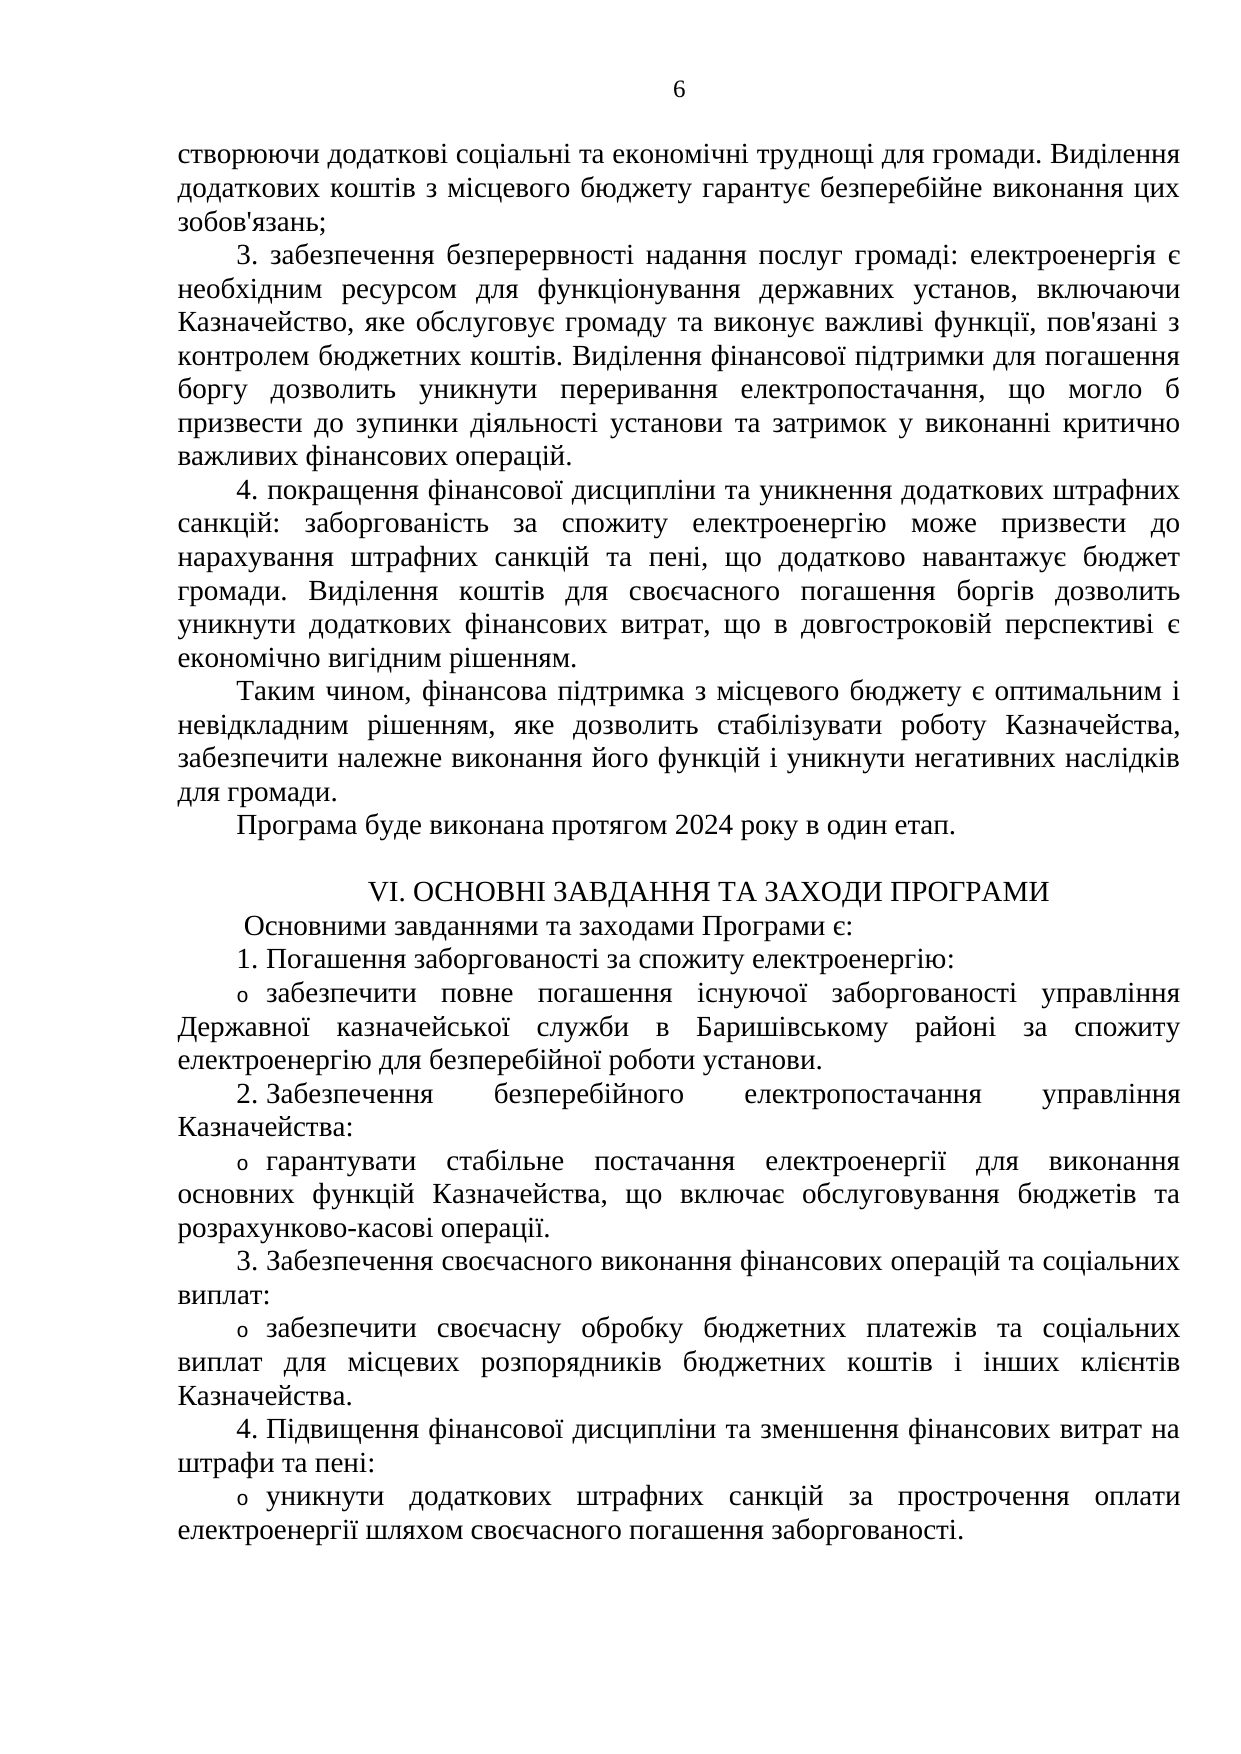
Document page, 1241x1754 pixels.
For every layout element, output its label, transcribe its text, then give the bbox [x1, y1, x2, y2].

list забезпечити своєчасну обробку бюджетних платежів та соціальних виплат для місцевих розпорядників бюджетних коштів і інших клієнтів Казначейства. [177, 1311, 1181, 1411]
text Програма буде виконана протягом 2024 року в один етап. [177, 807, 1181, 841]
list забезпечити повне погашення існуючої заборгованості управління Державної казначейської служби в Баришівському районі за спожиту електроенергію для безперебійної роботи установи. [177, 975, 1181, 1076]
list гарантувати стабільне постачання електроенергії для виконання основних функцій Казначейства, що включає обслуговування бюджетів та розрахунково-касові операції. [177, 1143, 1181, 1243]
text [177, 137, 1181, 237]
text Таким чином, фінансова підтримка з місцевого бюджету є оптимальним і невідкладним рішенням, яке дозволить стабілізувати роботу Казначейства, забезпечити належне виконання його функцій і уникнути негативних наслідків для громади. [177, 673, 1181, 807]
list Підвищення фінансової дисципліни та зменшення фінансових витрат на штрафи та пені: [177, 1411, 1181, 1478]
text VІ. ОСНОВНІ ЗАВДАННЯ ТА ЗАХОДИ ПРОГРАМИ [177, 874, 1181, 908]
text Основними завданнями та заходами Програми є: [177, 908, 1181, 942]
list Забезпечення безперебійного електропостачання управління Казначейства: [177, 1076, 1181, 1143]
list Погашення заборгованості за спожиту електроенергію: [177, 942, 1181, 975]
list уникнути додаткових штрафних санкцій за прострочення оплати електроенергії шляхом своєчасного погашення заборгованості. [177, 1478, 1181, 1545]
list Забезпечення своєчасного виконання фінансових операцій та соціальних виплат: [177, 1243, 1181, 1311]
text 3. забезпечення безперервності надання послуг громаді: електроенергія є необхідним ресурсом для функціонування державних установ, включаючи Казначейство, яке обслуговує громаду та виконує важливі функції, пов'язані з контролем бюджетних коштів. Виділення фінансової підтримки для погашення боргу дозволить уникнути переривання електропостачання, що могло б призвести до зупинки діяльності установи та затримок у виконанні критично важливих фінансових операцій. [177, 237, 1181, 472]
text 4. покращення фінансової дисципліни та уникнення додаткових штрафних санкцій: заборгованість за спожиту електроенергію може призвести до нарахування штрафних санкцій та пені, що додатково навантажує бюджет громади. Виділення коштів для своєчасного погашення боргів дозволить уникнути додаткових фінансових витрат, що в довгостроковій перспективі є економічно вигідним рішенням. [177, 472, 1181, 673]
